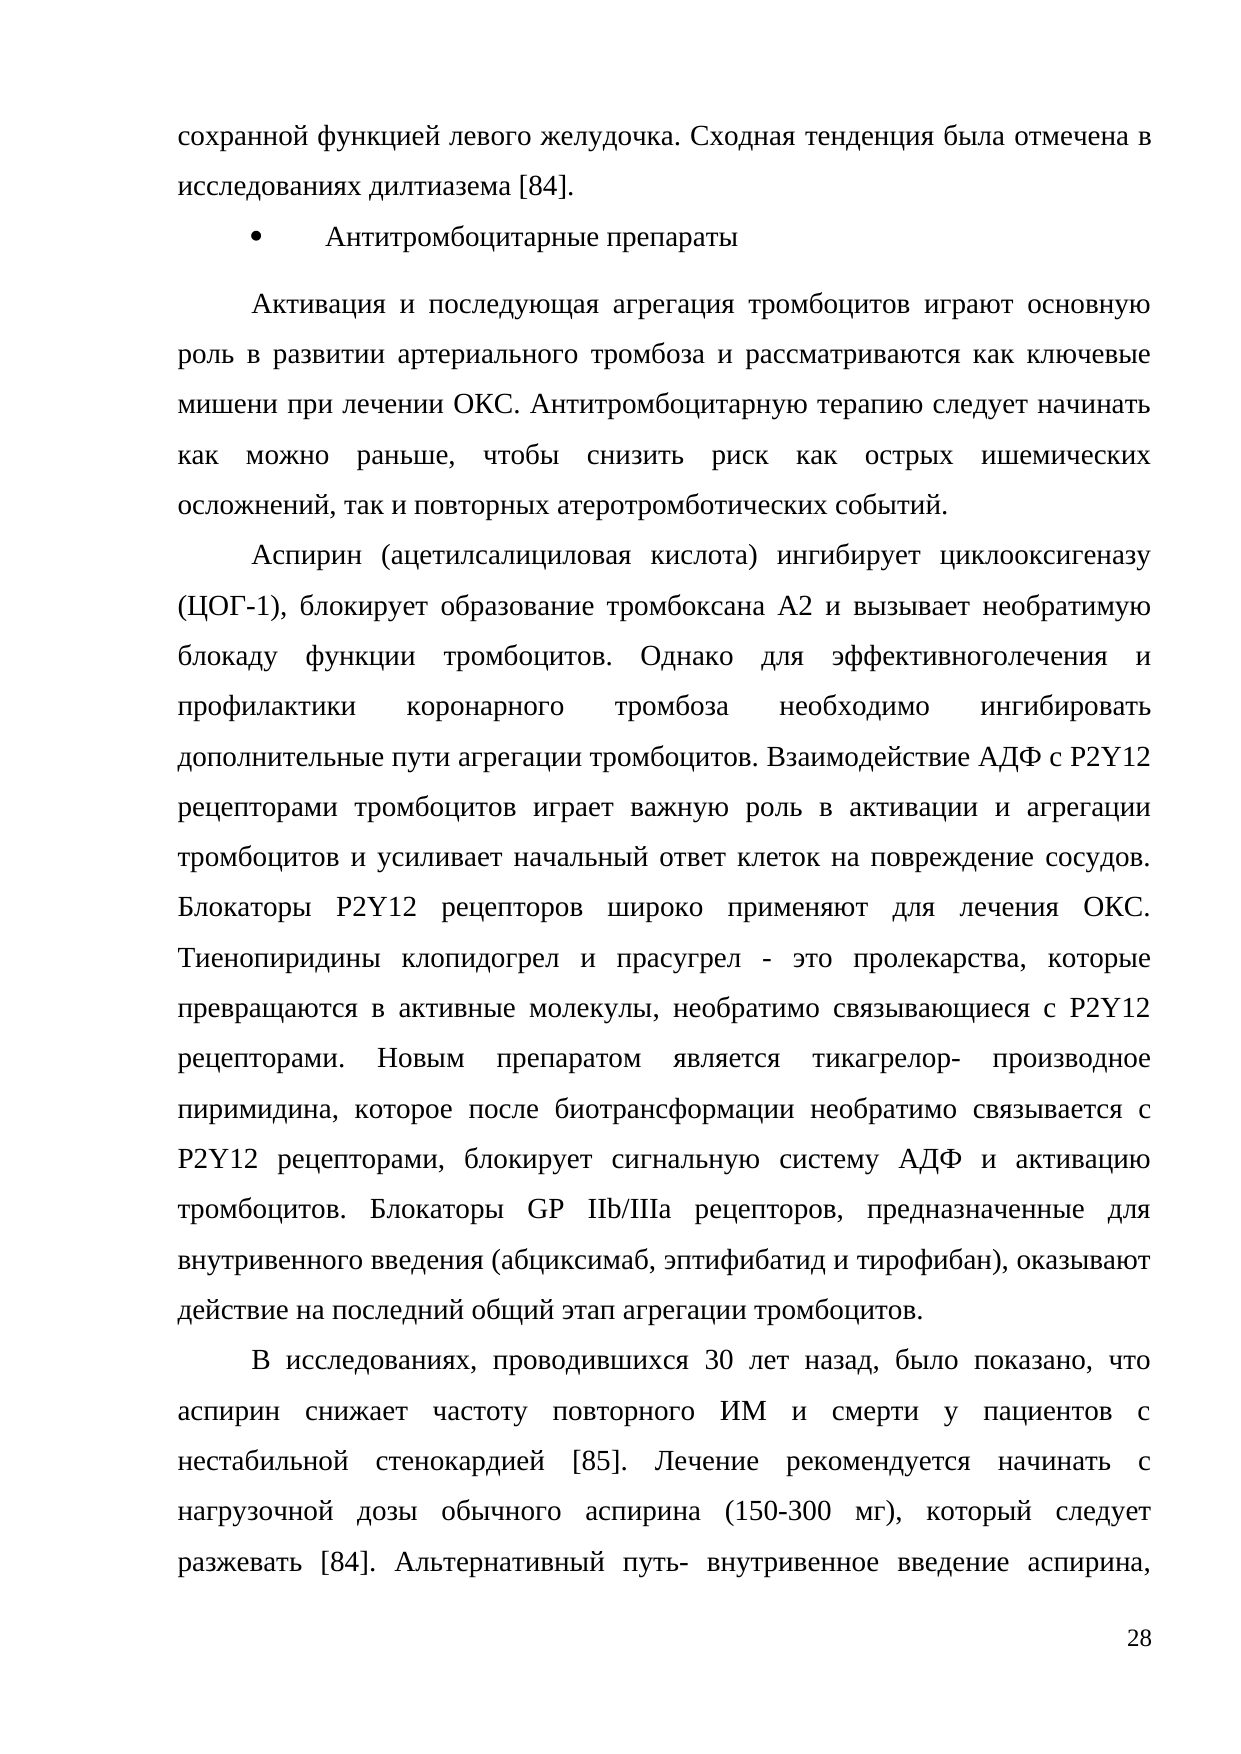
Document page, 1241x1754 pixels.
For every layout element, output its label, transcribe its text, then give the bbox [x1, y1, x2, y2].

list Антитромбоцитарные препараты [177, 219, 1152, 252]
text Активация и последующая агрегация тромбоцитов играют основную роль в развитии артериального тромбоза и рассматриваются как ключевые мишени при лечении ОКС. Антитромбоцитарную терапию следует начинать как можно раньше, чтобы снизить риск как острых ишемических осложнений, так и повторных атеротромботических событий. [177, 286, 1152, 521]
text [177, 1342, 1152, 1577]
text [177, 118, 1152, 202]
text Аспирин (ацетилсалициловая кислота) ингибирует циклооксигеназу (ЦОГ-1), блокирует образование тромбоксана А2 и вызывает необратимую блокаду функции тромбоцитов. Однако для эффективноголечения и профилактики коронарного тромбоза необходимо ингибировать дополнительные пути агрегации тромбоцитов. Взаимодействие АДФ с P2Y12 рецепторами тромбоцитов играет важную роль в активации и агрегации тромбоцитов и усиливает начальный ответ клеток на повреждение сосудов. Блокаторы P2Y12 рецепторов широко применяют для лечения ОКС. Тиенопиридины клопидогрел и прасугрел - это пролекарства, которые превращаются в активные молекулы, необратимо связывающиеся с P2Y12 рецепторами. Новым препаратом является тикагрелор- производное пиримидина, которое после биотрансформации необратимо связывается с P2Y12 рецепторами, блокирует сигнальную систему АДФ и активацию тромбоцитов. Блокаторы GP IIb/IIIa рецепторов, предназначенные для внутривенного введения (абциксимаб, эптифибатид и тирофибан), оказывают действие на последний общий этап агрегации тромбоцитов. [177, 537, 1152, 1326]
